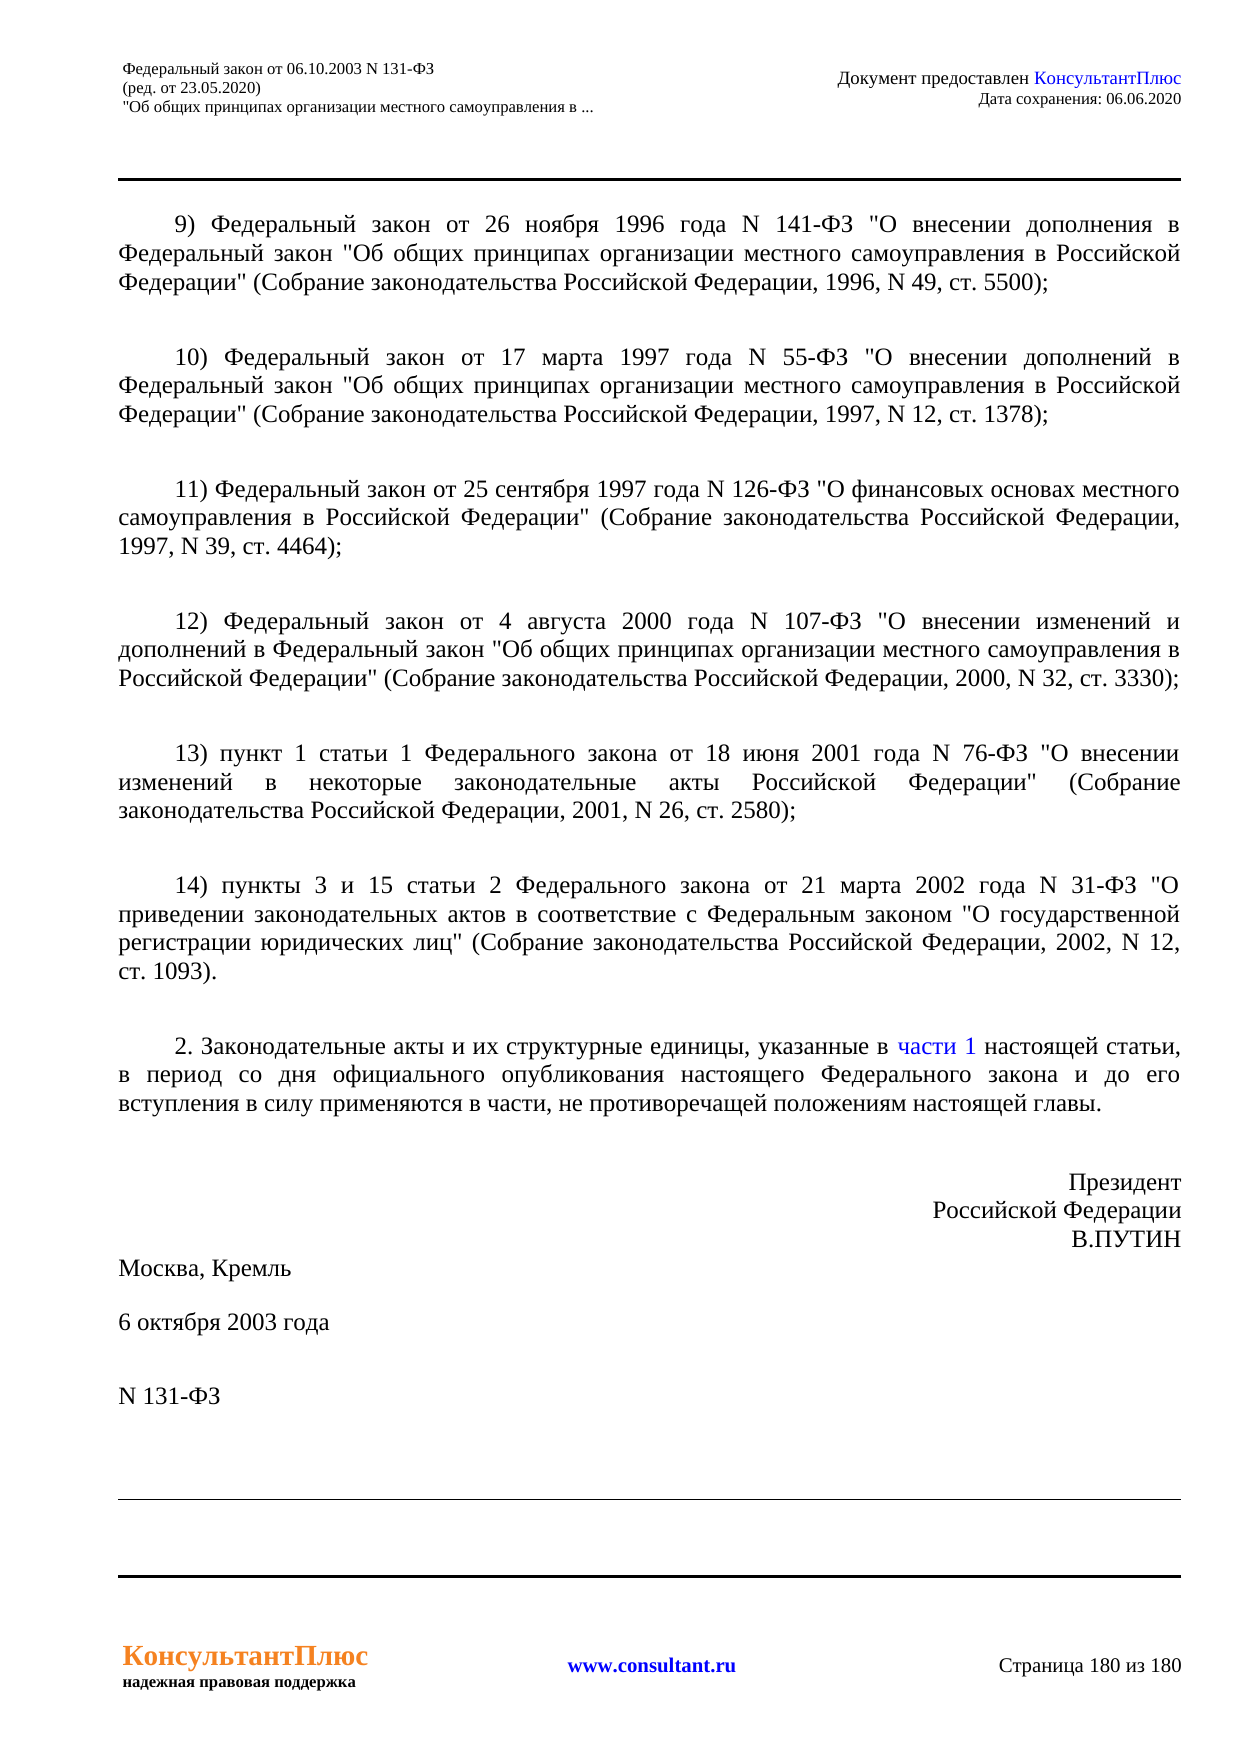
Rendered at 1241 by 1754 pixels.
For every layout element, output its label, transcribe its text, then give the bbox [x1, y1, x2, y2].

text 2. Законодательные акты и их структурные единицы, указанные в части 1 настоящей статьи, в период со дня официального опубликования настоящего Федерального закона и до его вступления в силу применяются в части, не противоречащей положениям настоящей главы. [118, 1031, 1181, 1117]
text 10) Федеральный закон от 17 марта 1997 года N 55-ФЗ "О внесении дополнений в Федеральный закон "Об общих принципах организации местного самоуправления в Российской Федерации" (Собрание законодательства Российской Федерации, 1997, N 12, ст. 1378); [118, 342, 1181, 428]
text Москва, Кремль [118, 1253, 1181, 1282]
text Российской Федерации [118, 1195, 1181, 1224]
text 12) Федеральный закон от 4 августа 2000 года N 107-ФЗ "О внесении изменений и дополнений в Федеральный закон "Об общих принципах организации местного самоуправления в Российской Федерации" (Собрание законодательства Российской Федерации, 2000, N 32, ст. 3330); [118, 606, 1181, 692]
text В.ПУТИН [118, 1224, 1181, 1253]
text Президент [118, 1167, 1181, 1195]
text 14) пункты 3 и 15 статьи 2 Федерального закона от 21 марта 2002 года N 31-ФЗ "О приведении законодательных актов в соответствие с Федеральным законом "О государственной регистрации юридических лиц" (Собрание законодательства Российской Федерации, 2002, N 12, ст. 1093). [118, 870, 1181, 985]
text 9) Федеральный закон от 26 ноября 1996 года N 141-ФЗ "О внесении дополнения в Федеральный закон "Об общих принципах организации местного самоуправления в Российской Федерации" (Собрание законодательства Российской Федерации, 1996, N 49, ст. 5500); [118, 209, 1181, 296]
text 6 октября 2003 года [118, 1307, 1181, 1335]
text 11) Федеральный закон от 25 сентября 1997 года N 126-ФЗ "О финансовых основах местного самоуправления в Российской Федерации" (Собрание законодательства Российской Федерации, 1997, N 39, ст. 4464); [118, 474, 1181, 560]
text 13) пункт 1 статьи 1 Федерального закона от 18 июня 2001 года N 76-ФЗ "О внесении изменений в некоторые законодательные акты Российской Федерации" (Собрание законодательства Российской Федерации, 2001, N 26, ст. 2580); [118, 738, 1181, 824]
text N 131-ФЗ [118, 1381, 1181, 1410]
